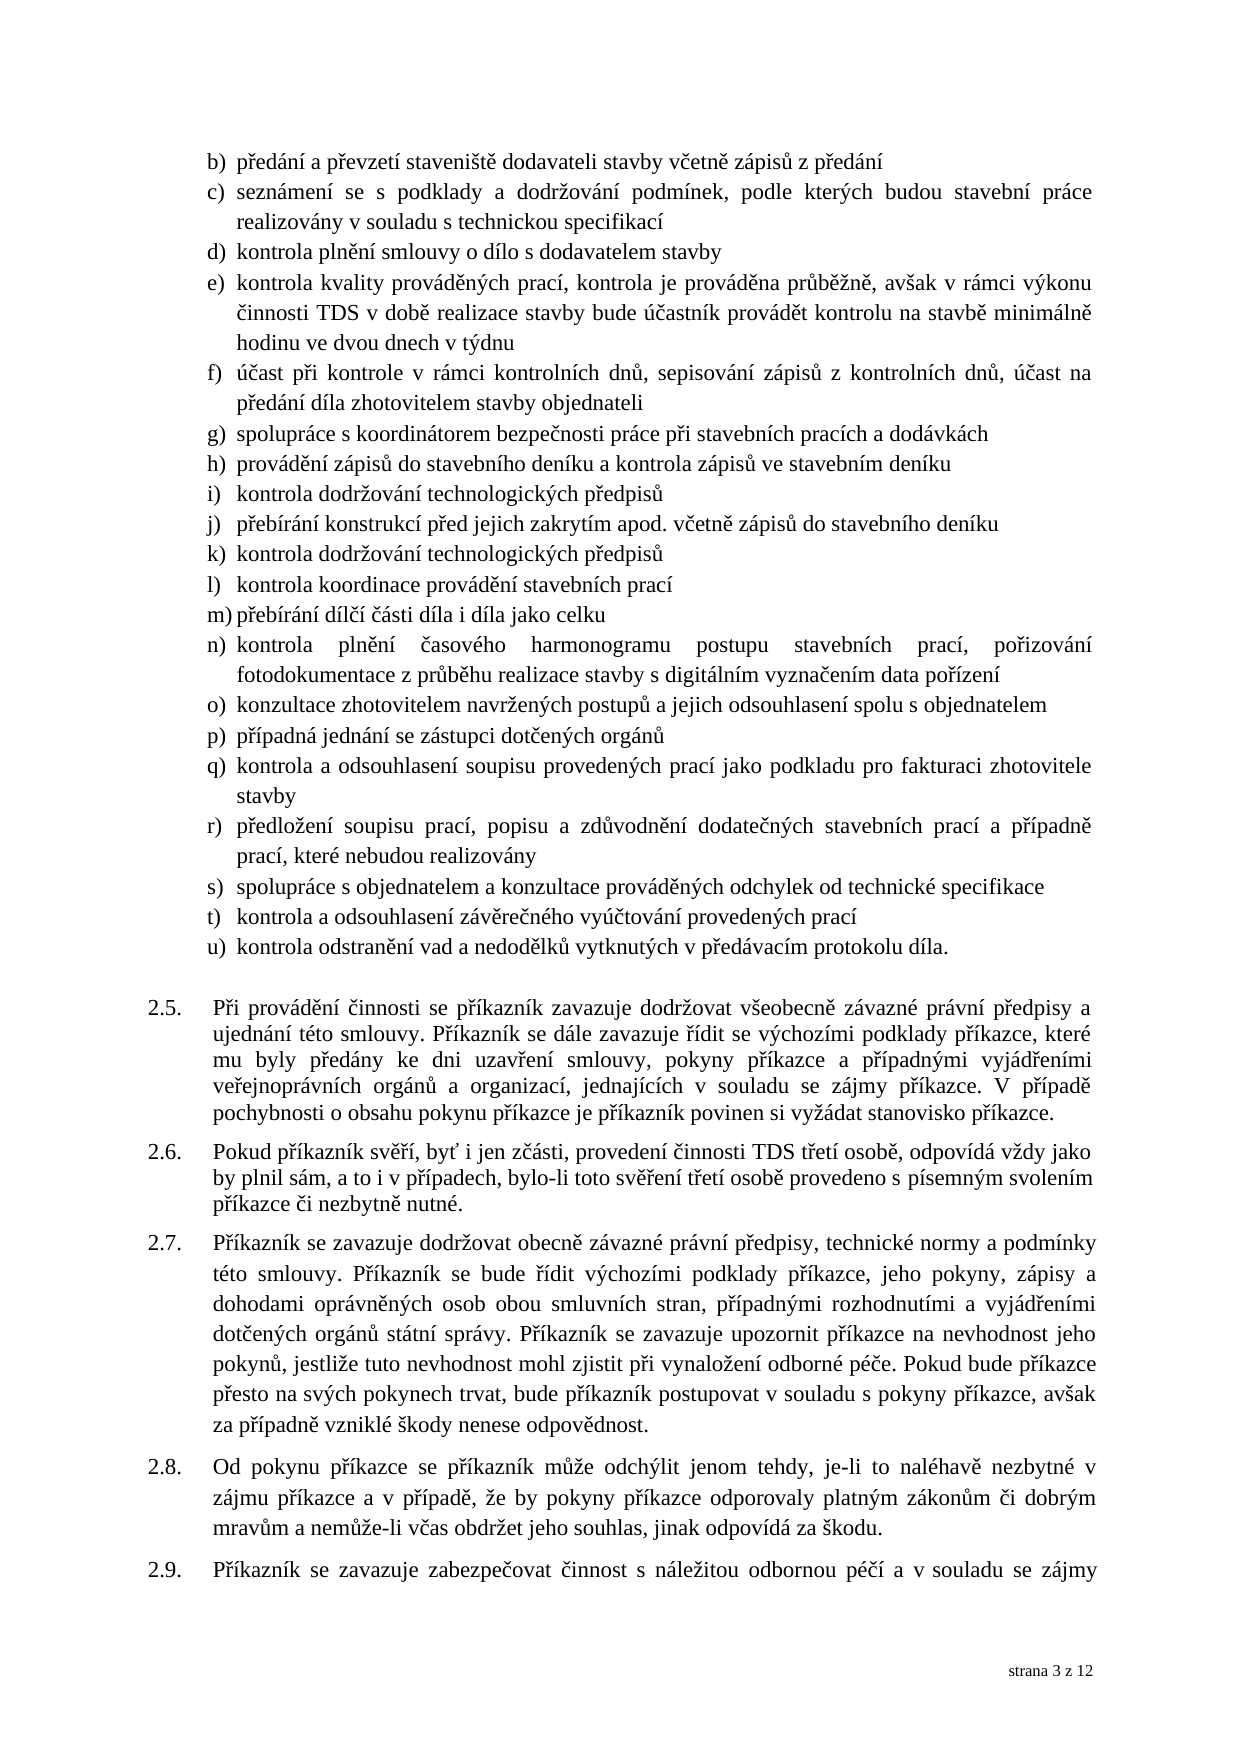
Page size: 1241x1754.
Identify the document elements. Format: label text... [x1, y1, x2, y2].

list případná jednání se zástupci dotčených orgánů [207, 722, 1093, 748]
list kontrola koordinace provádění stavebních prací [207, 571, 1093, 597]
list kontrola dodržování technologických předpisů [207, 480, 1093, 506]
list účast při kontrole v rámci kontrolních dnů, sepisování zápisů z kontrolních dnů, účast na předání díla zhotovitelem stavby objednateli [207, 359, 1093, 416]
list seznámení se s podklady a dodržování podmínek, podle kterých budou stavební práce realizovány v souladu s technickou specifikací [207, 178, 1093, 234]
list provádění zápisů do stavebního deníku a kontrola zápisů ve stavebním deníku [207, 450, 1093, 476]
list kontrola plnění smlouvy o dílo s dodavatelem stavby [207, 238, 1093, 265]
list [148, 1556, 1098, 1583]
list přebírání konstrukcí před jejich zakrytím apod. včetně zápisů do stavebního deníku [207, 510, 1093, 537]
list kontrola plnění časového harmonogramu postupu stavebních prací, pořizování fotodokumentace z průběhu realizace stavby s digitálním vyznačením data pořízení [207, 631, 1093, 688]
list kontrola a odsouhlasení soupisu provedených prací jako podkladu pro fakturaci zhotovitele stavby [207, 752, 1093, 808]
list přebírání dílčí části díla i díla jako celku [207, 601, 1093, 627]
list spolupráce s koordinátorem bezpečnosti práce při stavebních pracích a dodávkách [207, 419, 1093, 446]
list kontrola a odsouhlasení závěrečného vyúčtování provedených prací [207, 903, 1093, 929]
list Při provádění činnosti se příkazník zavazuje dodržovat všeobecně závazné právní předpisy a ujednání této smlouvy. Příkazník se dále zavazuje řídit se výchozími podklady příkazce, které mu byly předány ke dni uzavření smlouvy, pokyny příkazce a případnými vyjádřeními veřejnoprávních orgánů a organizací, jednajících v souladu se zájmy příkazce. V případě pochybnosti o obsahu pokynu příkazce je příkazník povinen si vyžádat stanovisko příkazce. [148, 993, 1093, 1125]
list spolupráce s objednatelem a konzultace prováděných odchylek od technické specifikace [207, 873, 1093, 899]
list konzultace zhotovitelem navržených postupů a jejich odsouhlasení spolu s objednatelem [207, 691, 1093, 718]
list kontrola dodržování technologických předpisů [207, 540, 1093, 567]
list Pokud příkazník svěří, byť i jen zčásti, provedení činnosti TDS třetí osobě, odpovídá vždy jako by plnil sám, a to i v případech, bylo-li toto svěření třetí osobě provedeno s písemným svolením příkazce či nezbytně nutné. [148, 1138, 1093, 1217]
list Příkazník se zavazuje dodržovat obecně závazné právní předpisy, technické normy a podmínky této smlouvy. Příkazník se bude řídit výchozími podklady příkazce, jeho pokyny, zápisy a dohodami oprávněných osob obou smluvních stran, případnými rozhodnutími a vyjádřeními dotčených orgánů státní správy. Příkazník se zavazuje upozornit příkazce na nevhodnost jeho pokynů, jestliže tuto nevhodnost mohl zjistit při vynaložení odborné péče. Pokud bude příkazce přesto na svých pokynech trvat, bude příkazník postupovat v souladu s pokyny příkazce, avšak za případně vzniklé škody nenese odpovědnost. [148, 1229, 1098, 1437]
list kontrola odstranění vad a nedodělků vytknutých v předávacím protokolu díla. [207, 933, 1093, 959]
list předložení soupisu prací, popisu a zdůvodnění dodatečných stavebních prací a případně prací, které nebudou realizovány [207, 812, 1093, 869]
list kontrola kvality prováděných prací, kontrola je prováděna průběžně, avšak v rámci výkonu činnosti TDS v době realizace stavby bude účastník provádět kontrolu na stavbě minimálně hodinu ve dvou dnech v týdnu [207, 268, 1093, 355]
list Od pokynu příkazce se příkazník může odchýlit jenom tehdy, je-li to naléhavě nezbytné v zájmu příkazce a v případě, že by pokyny příkazce odporovaly platným zákonům či dobrým mravům a nemůže-li včas obdržet jeho souhlas, jinak odpovídá za škodu. [148, 1453, 1098, 1540]
list předání a převzetí staveniště dodavateli stavby včetně zápisů z předání [207, 148, 1093, 174]
